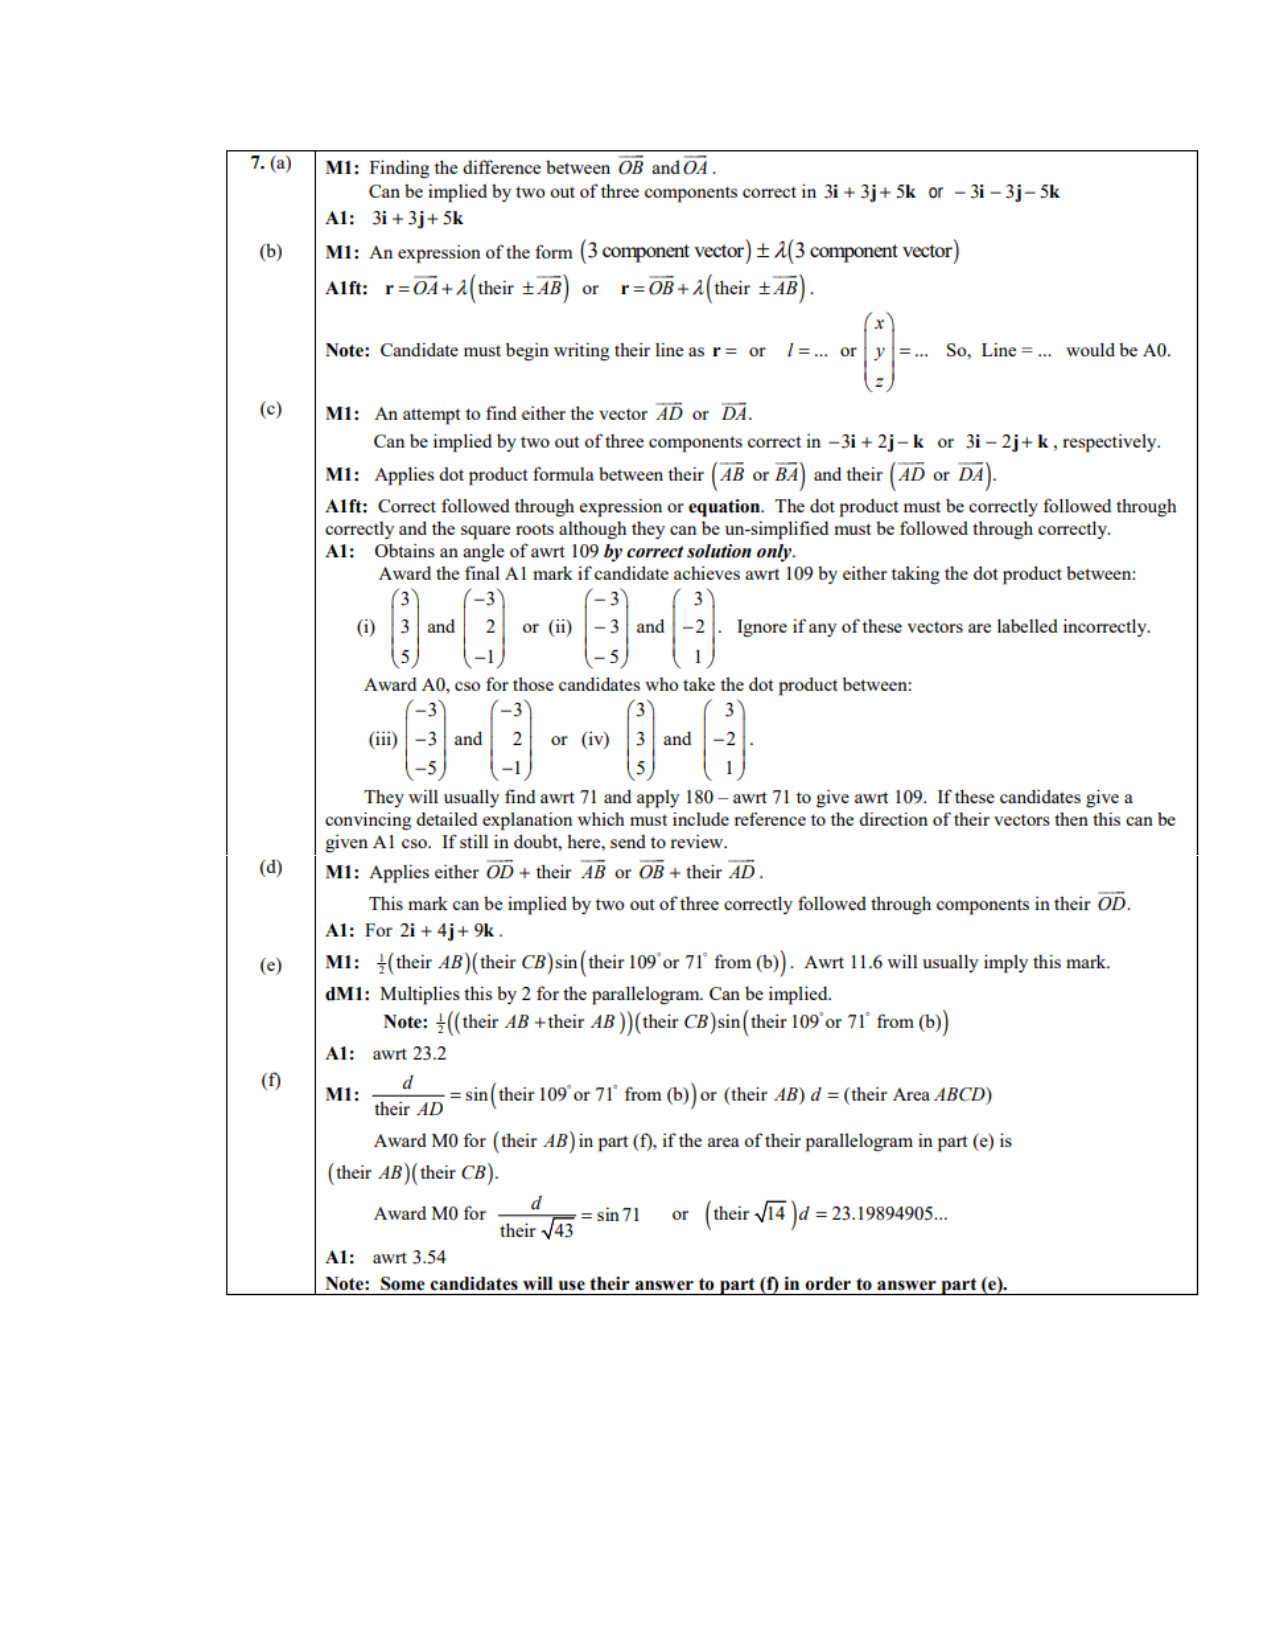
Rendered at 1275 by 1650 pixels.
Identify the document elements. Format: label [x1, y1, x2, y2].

picture [225, 150, 1200, 855]
picture [225, 856, 1200, 1298]
